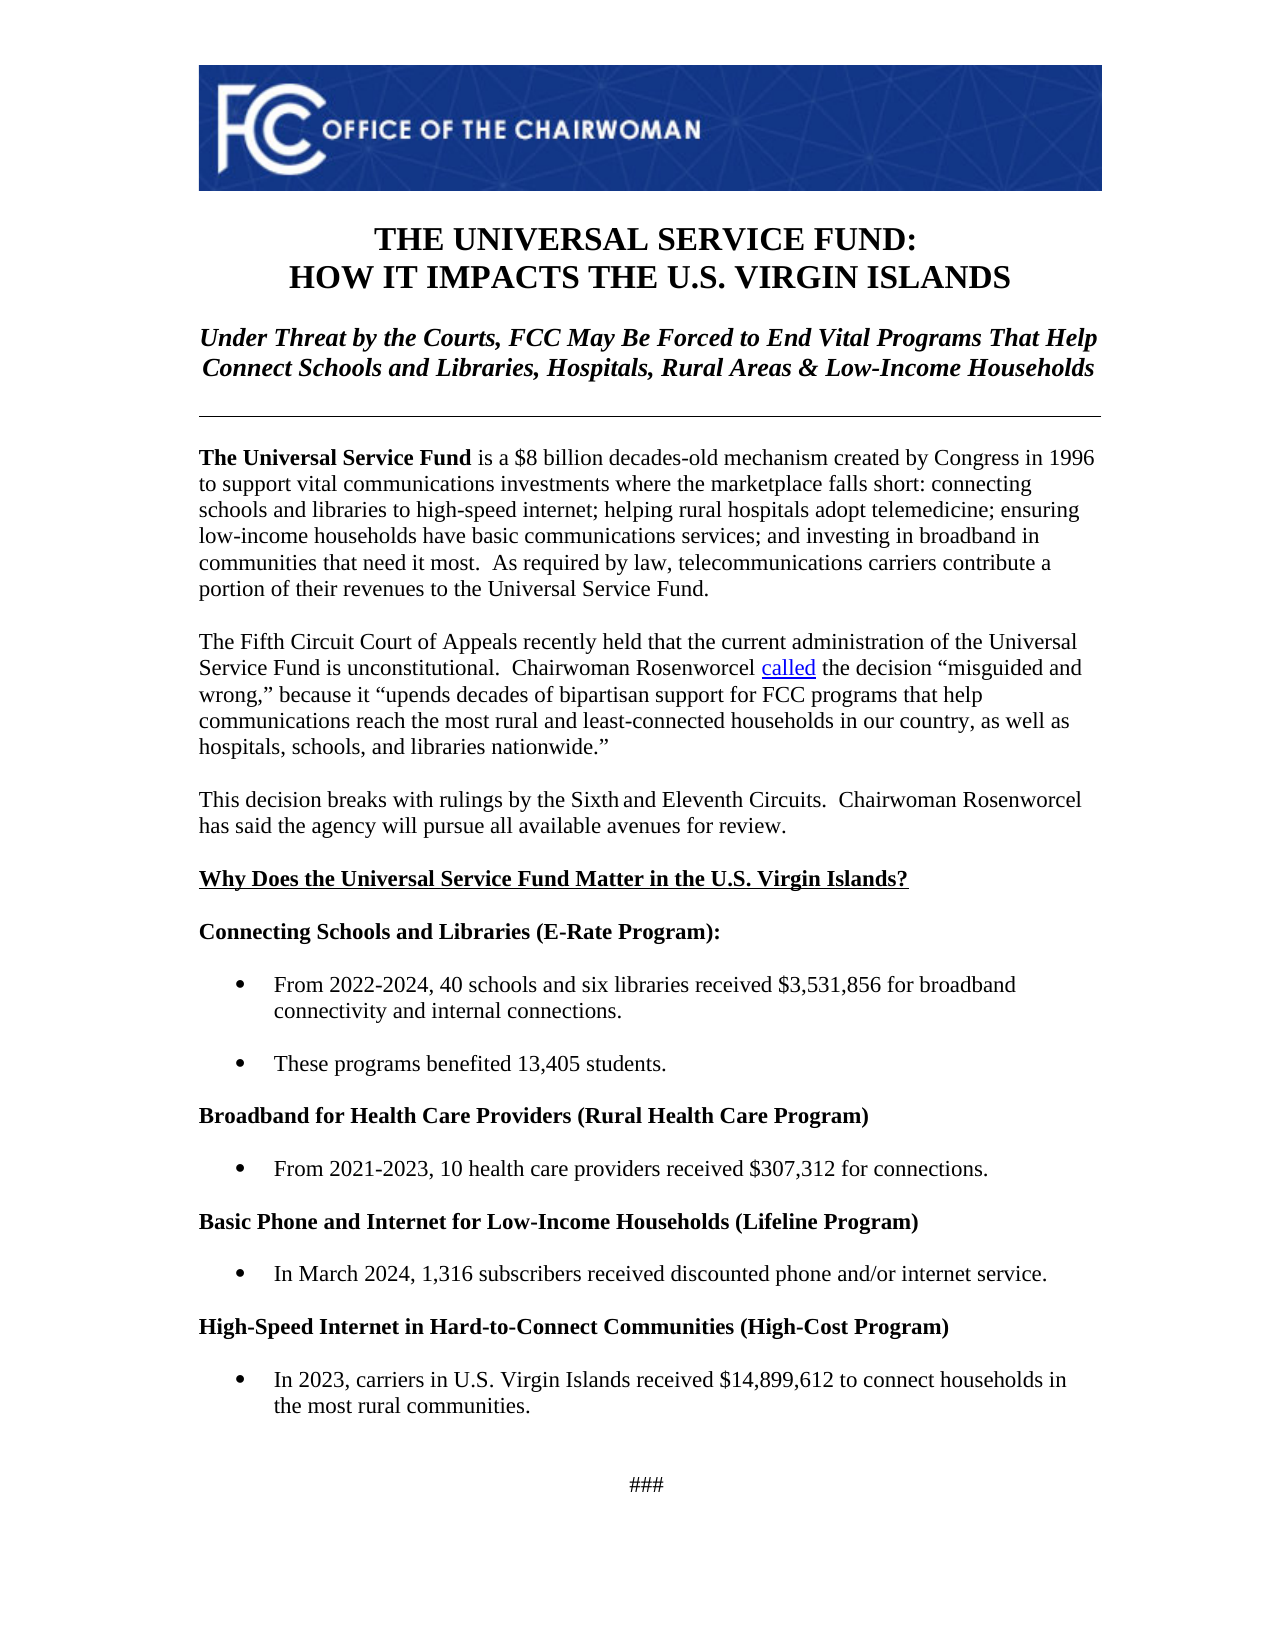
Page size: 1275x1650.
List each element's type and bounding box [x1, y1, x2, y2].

picture [198, 65, 1102, 191]
table_header [188, 66, 1112, 1498]
